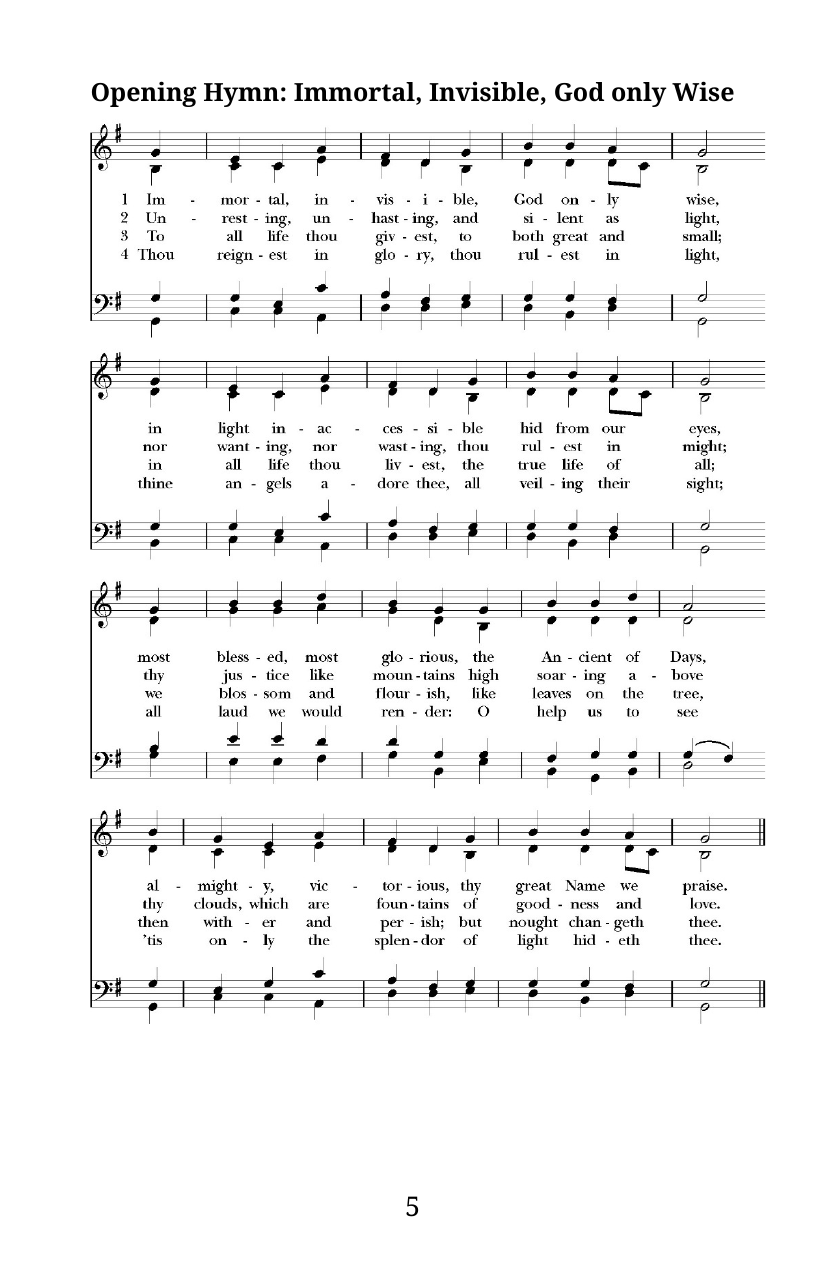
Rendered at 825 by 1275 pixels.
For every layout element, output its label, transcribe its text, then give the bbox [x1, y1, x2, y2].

picture [90, 119, 766, 1037]
text Opening Hymn: Immortal, Invisible, God only Wise [75, 75, 750, 109]
